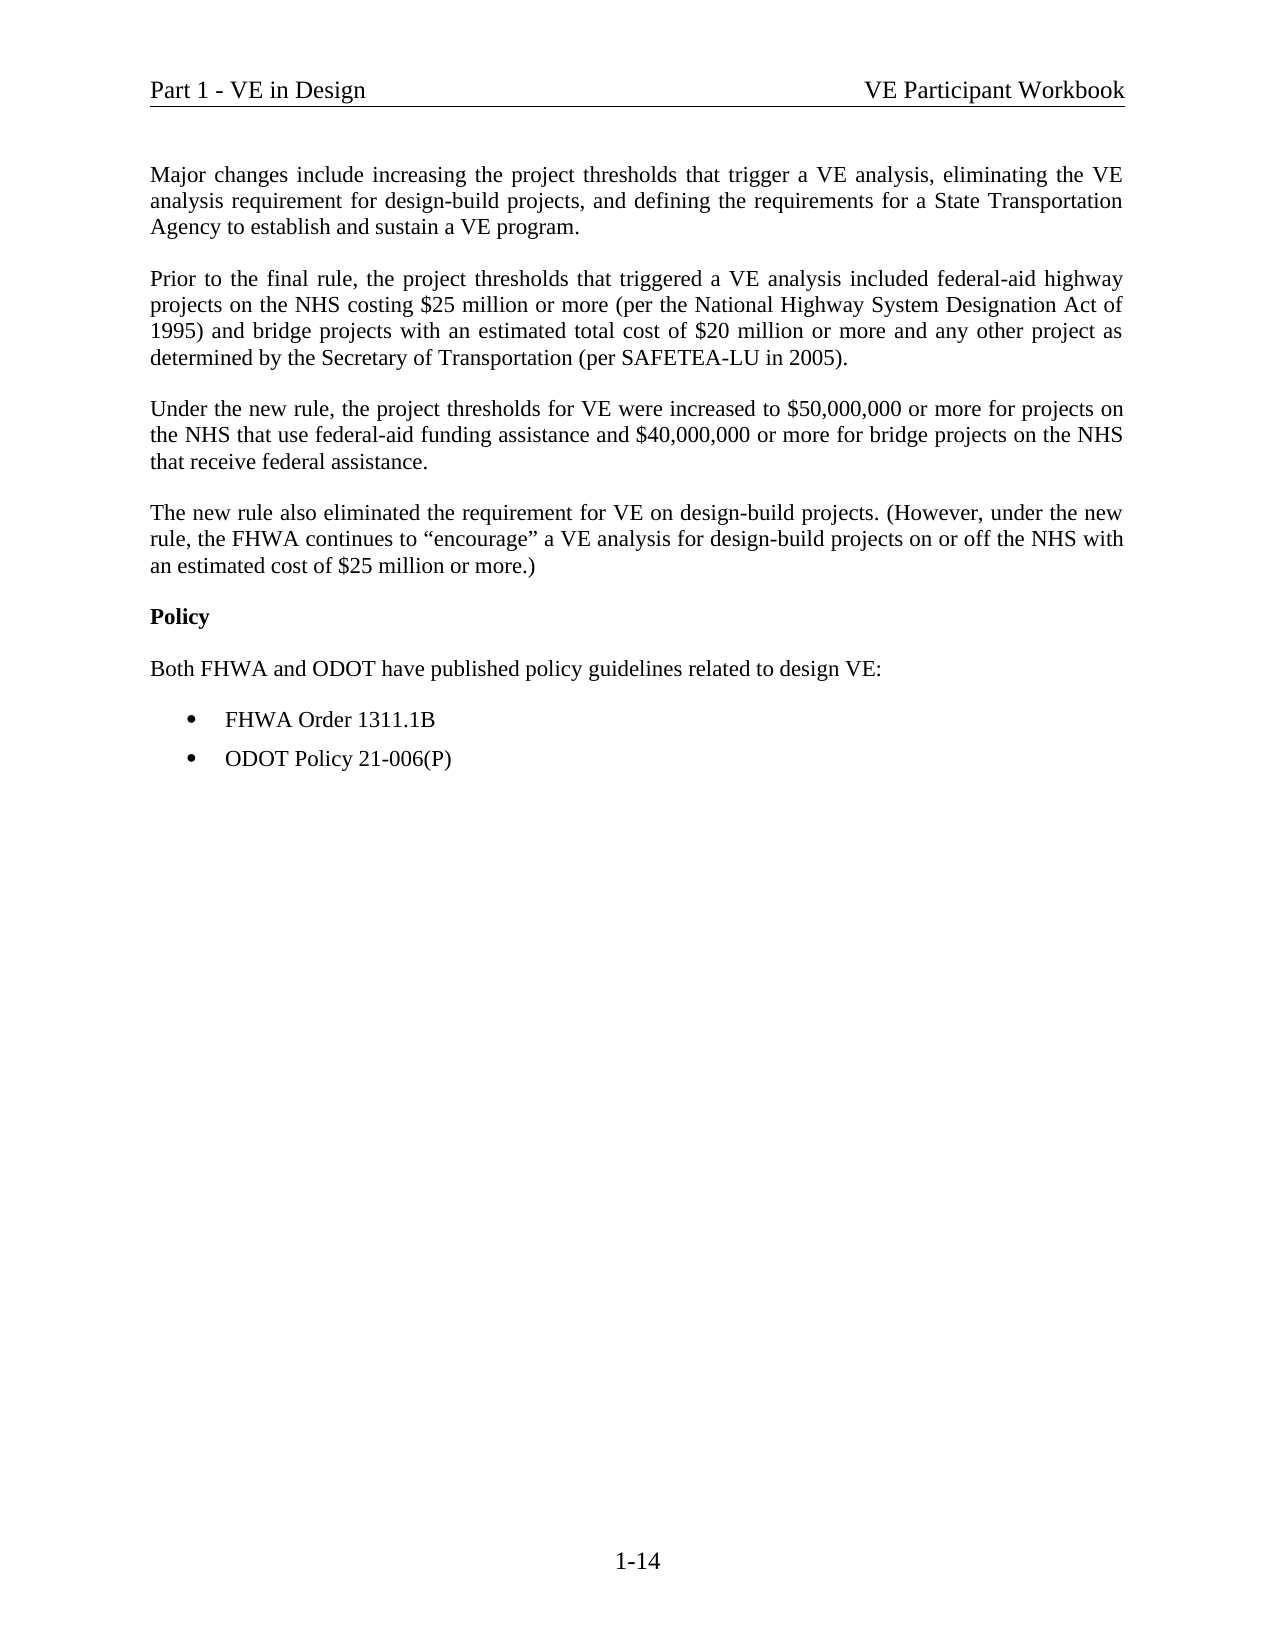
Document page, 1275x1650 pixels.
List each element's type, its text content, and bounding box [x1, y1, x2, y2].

text Under the new rule, the project thresholds for VE were increased to $50,000,000 or more for projects on the NHS that use federal-aid funding assistance and $40,000,000 or more for bridge projects on the NHS that receive federal assistance. [150, 395, 1125, 474]
text FHWA Order 1311.1B [187, 706, 1125, 732]
text Policy [150, 603, 1125, 629]
text Major changes include increasing the project thresholds that trigger a VE analysis, eliminating the VE analysis requirement for design-build projects, and defining the requirements for a State Transportation Agency to establish and sustain a VE program. [150, 161, 1125, 240]
text The new rule also eliminated the requirement for VE on design-build projects. (However, under the new rule, the FHWA continues to “encourage” a VE analysis for design-build projects on or off the NHS with an estimated cost of $25 million or more.) [150, 499, 1125, 578]
text Both FHWA and ODOT have published policy guidelines related to design VE: [150, 654, 1125, 681]
text Prior to the final rule, the project thresholds that triggered a VE analysis included federal-aid highway projects on the NHS costing $25 million or more (per the National Highway System Designation Act of 1995) and bridge projects with an estimated total cost of $20 million or more and any other project as determined by the Secretary of Transportation (per SAFETEA-LU in 2005). [150, 265, 1125, 370]
text ODOT Policy 21-006(P) [187, 745, 1125, 771]
